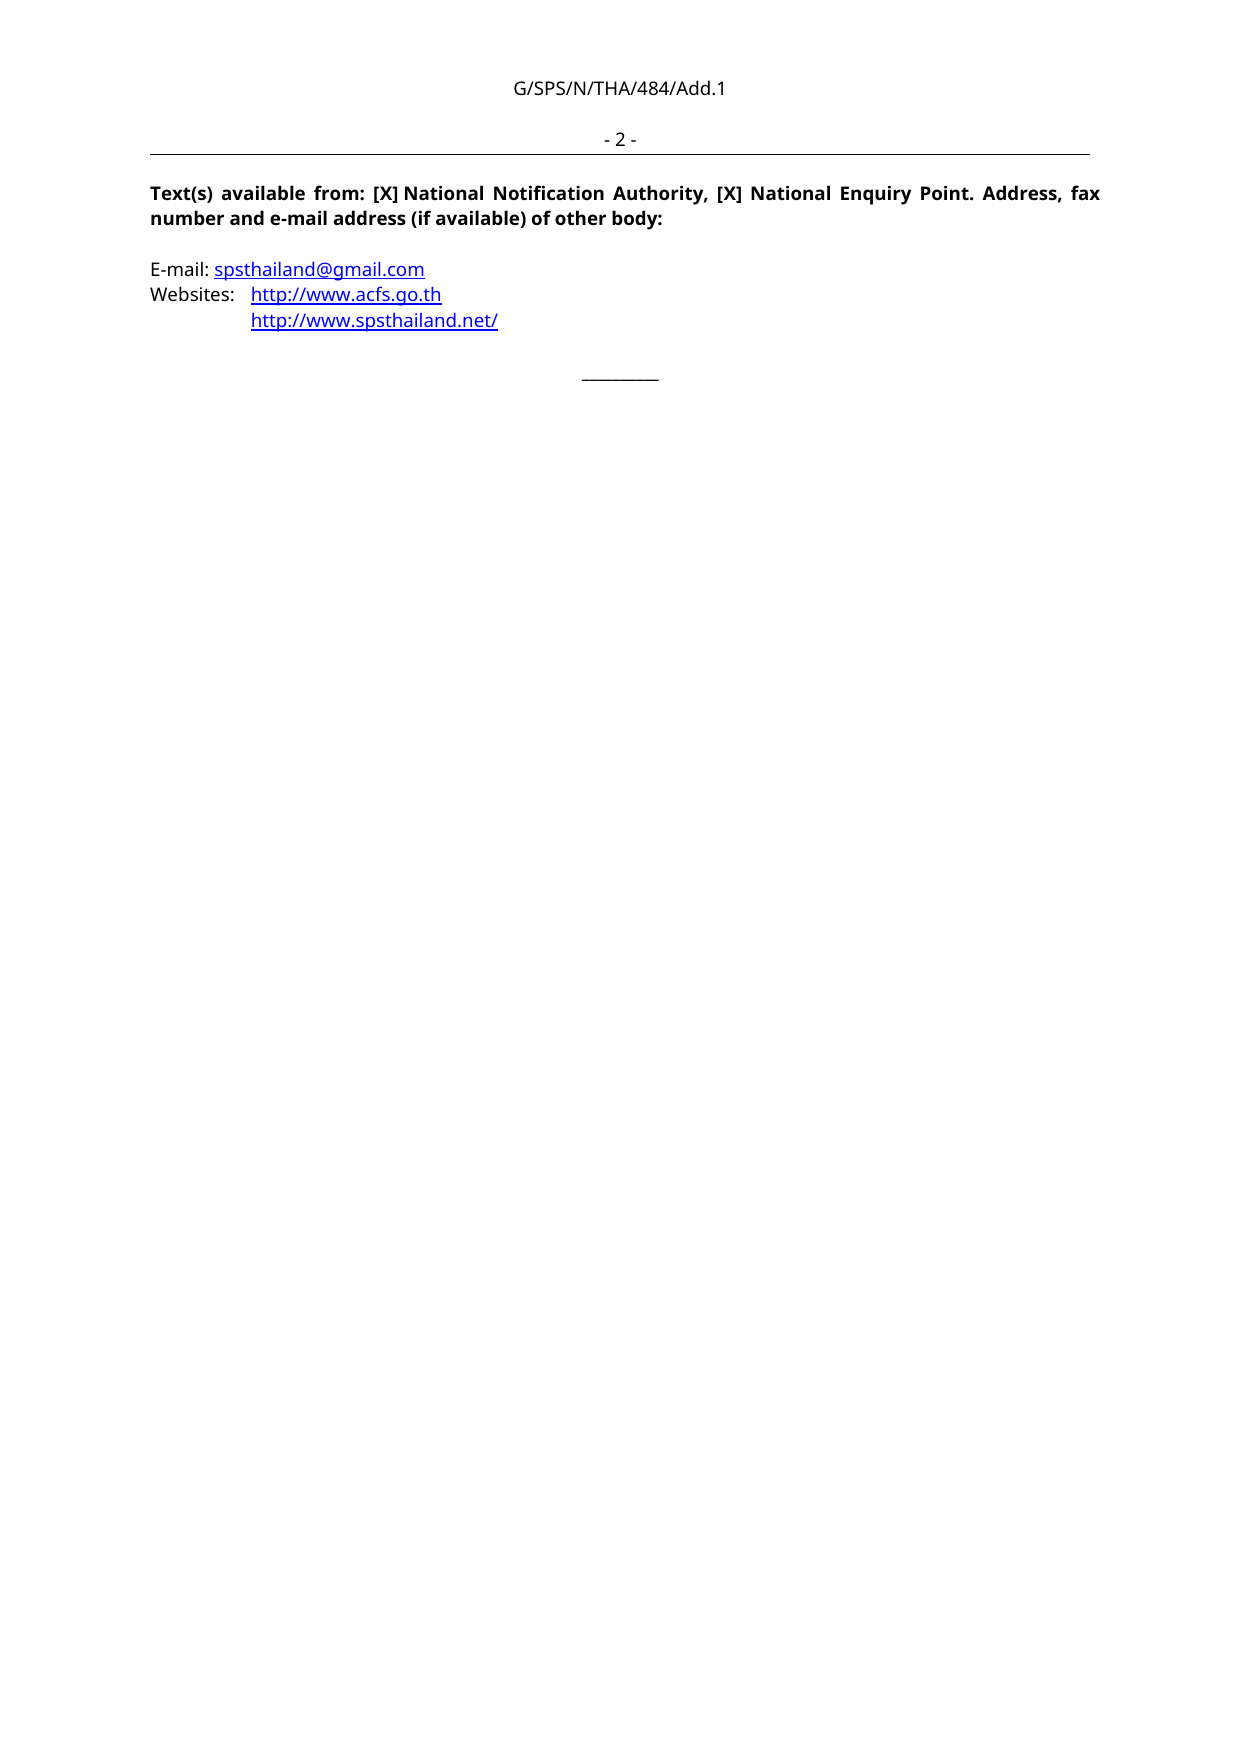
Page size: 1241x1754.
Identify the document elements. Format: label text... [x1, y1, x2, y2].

text __________ [150, 358, 1090, 384]
table_cell Text(s) available from: [X] National Notification Authority, [X] National Enquiry Point. Address, fax number and e-mail address (if available) of other body: [150, 180, 1113, 256]
table_cell E-mail: spsthailand@gmail.com Websites: http://www.acfs.go.th http://www.spsthailand.net/ [150, 256, 1113, 333]
